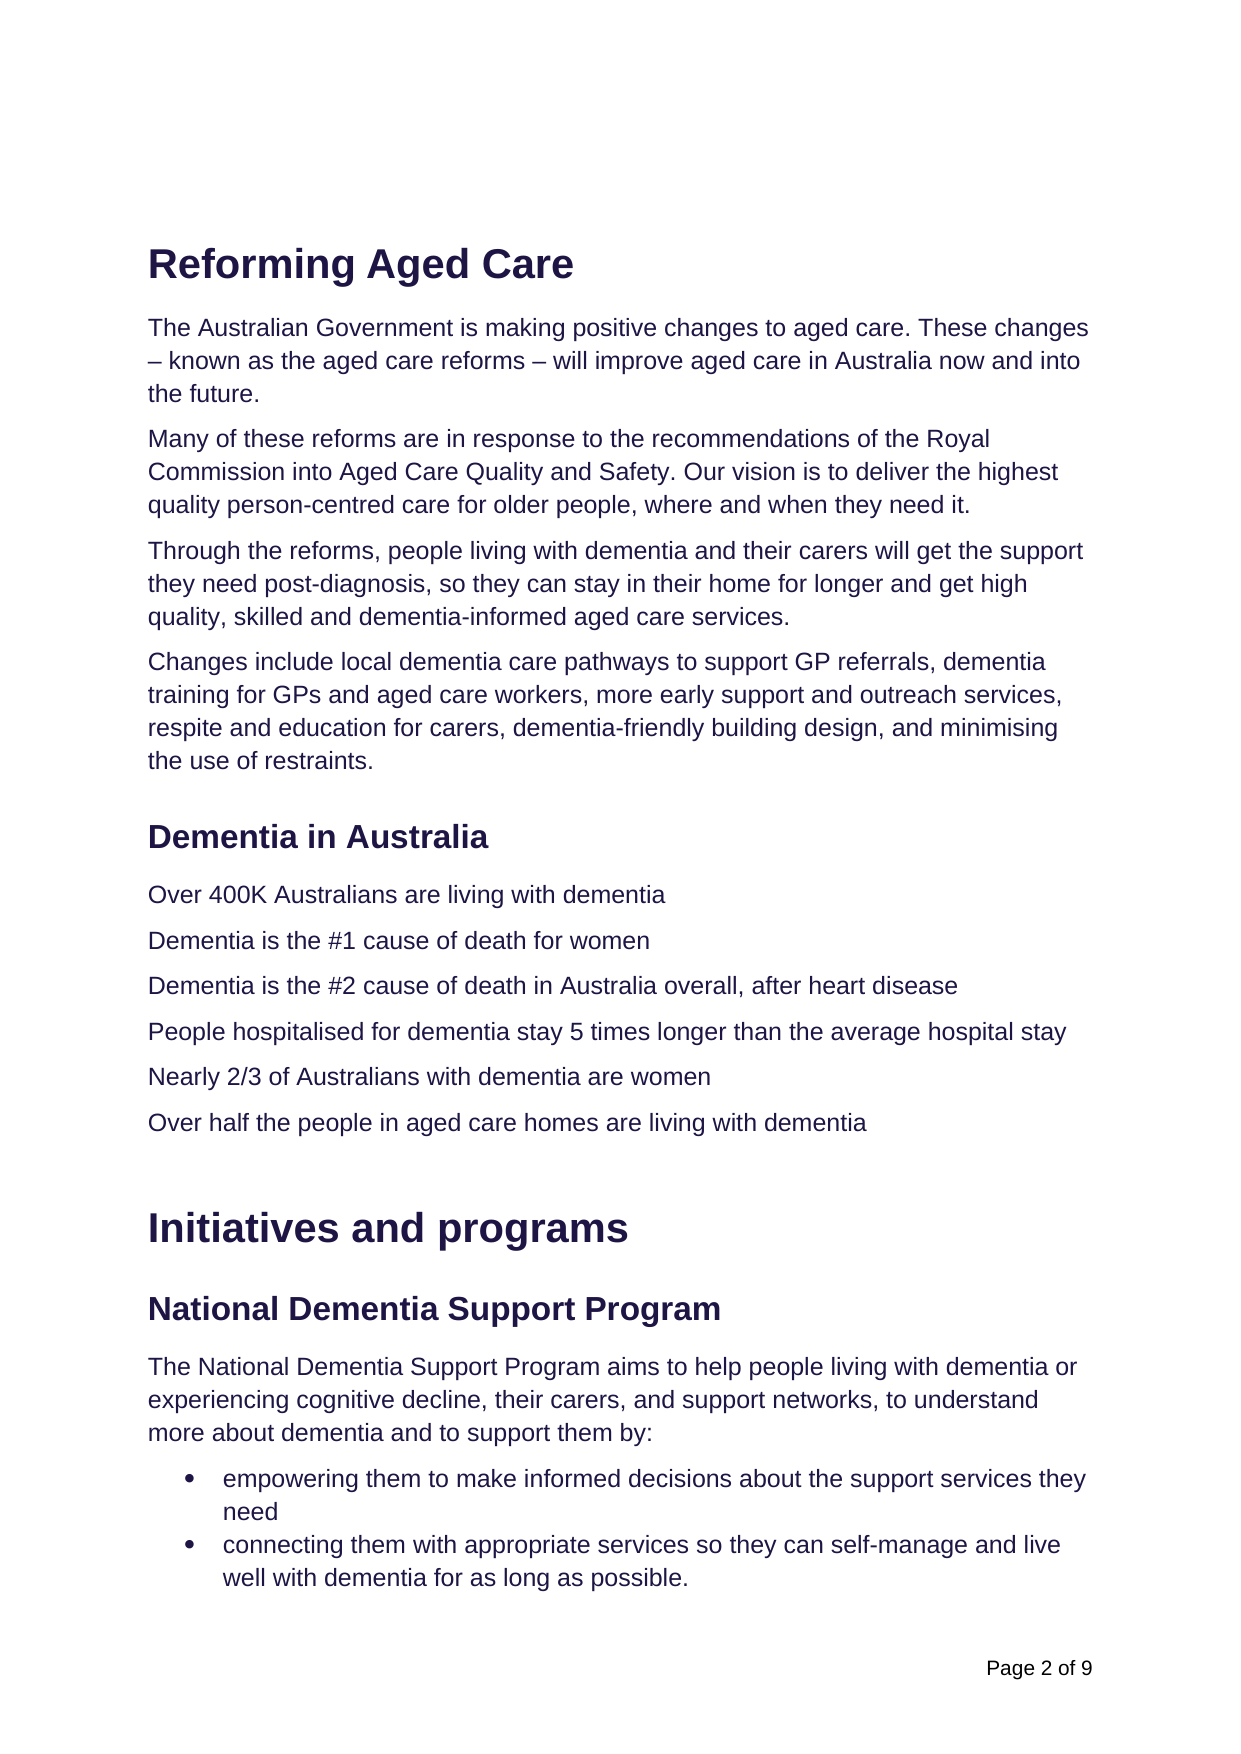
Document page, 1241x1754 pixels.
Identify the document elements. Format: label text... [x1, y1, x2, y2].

list empowering them to make informed decisions about the support services they need [185, 1464, 1092, 1526]
text Dementia is the #2 cause of death in Australia overall, after heart disease [148, 971, 1092, 1000]
text Through the reforms, people living with dementia and their carers will get the support they need post-diagnosis, so they can stay in their home for longer and get high quality, skilled and dementia-informed aged care services. [148, 536, 1092, 631]
text Over 400K Australians are living with dementia [148, 880, 1092, 909]
text People hospitalised for dementia stay 5 times longer than the average hospital stay [148, 1017, 1092, 1046]
list connecting them with appropriate services so they can self-manage and live well with dementia for as long as possible. [185, 1530, 1092, 1592]
text Many of these reforms are in response to the recommendations of the Royal Commission into Aged Care Quality and Safety. Our vision is to deliver the highest quality person-centred care for older people, where and when they need it. [148, 424, 1092, 519]
subtitle Reforming Aged Care [148, 240, 1092, 288]
text Over half the people in aged care homes are living with dementia [148, 1108, 1092, 1137]
text The Australian Government is making positive changes to aged care. These changes – known as the aged care reforms – will improve aged care in Australia now and into the future. [148, 313, 1092, 407]
text The National Dementia Support Program aims to help people living with dementia or experiencing cognitive decline, their carers, and support networks, to understand more about dementia and to support them by: [148, 1352, 1092, 1447]
text Dementia is the #1 cause of death for women [148, 926, 1092, 954]
text Changes include local dementia care pathways to support GP referrals, dementia training for GPs and aged care workers, more early support and outreach services, respite and education for carers, dementia-friendly building design, and minimising the use of restraints. [148, 647, 1092, 775]
subtitle Initiatives and programs [148, 1203, 1092, 1251]
subtitle National Dementia Support Program [148, 1289, 1092, 1327]
text Nearly 2/3 of Australians with dementia are women [148, 1062, 1092, 1091]
subtitle Dementia in Australia [148, 817, 1092, 855]
